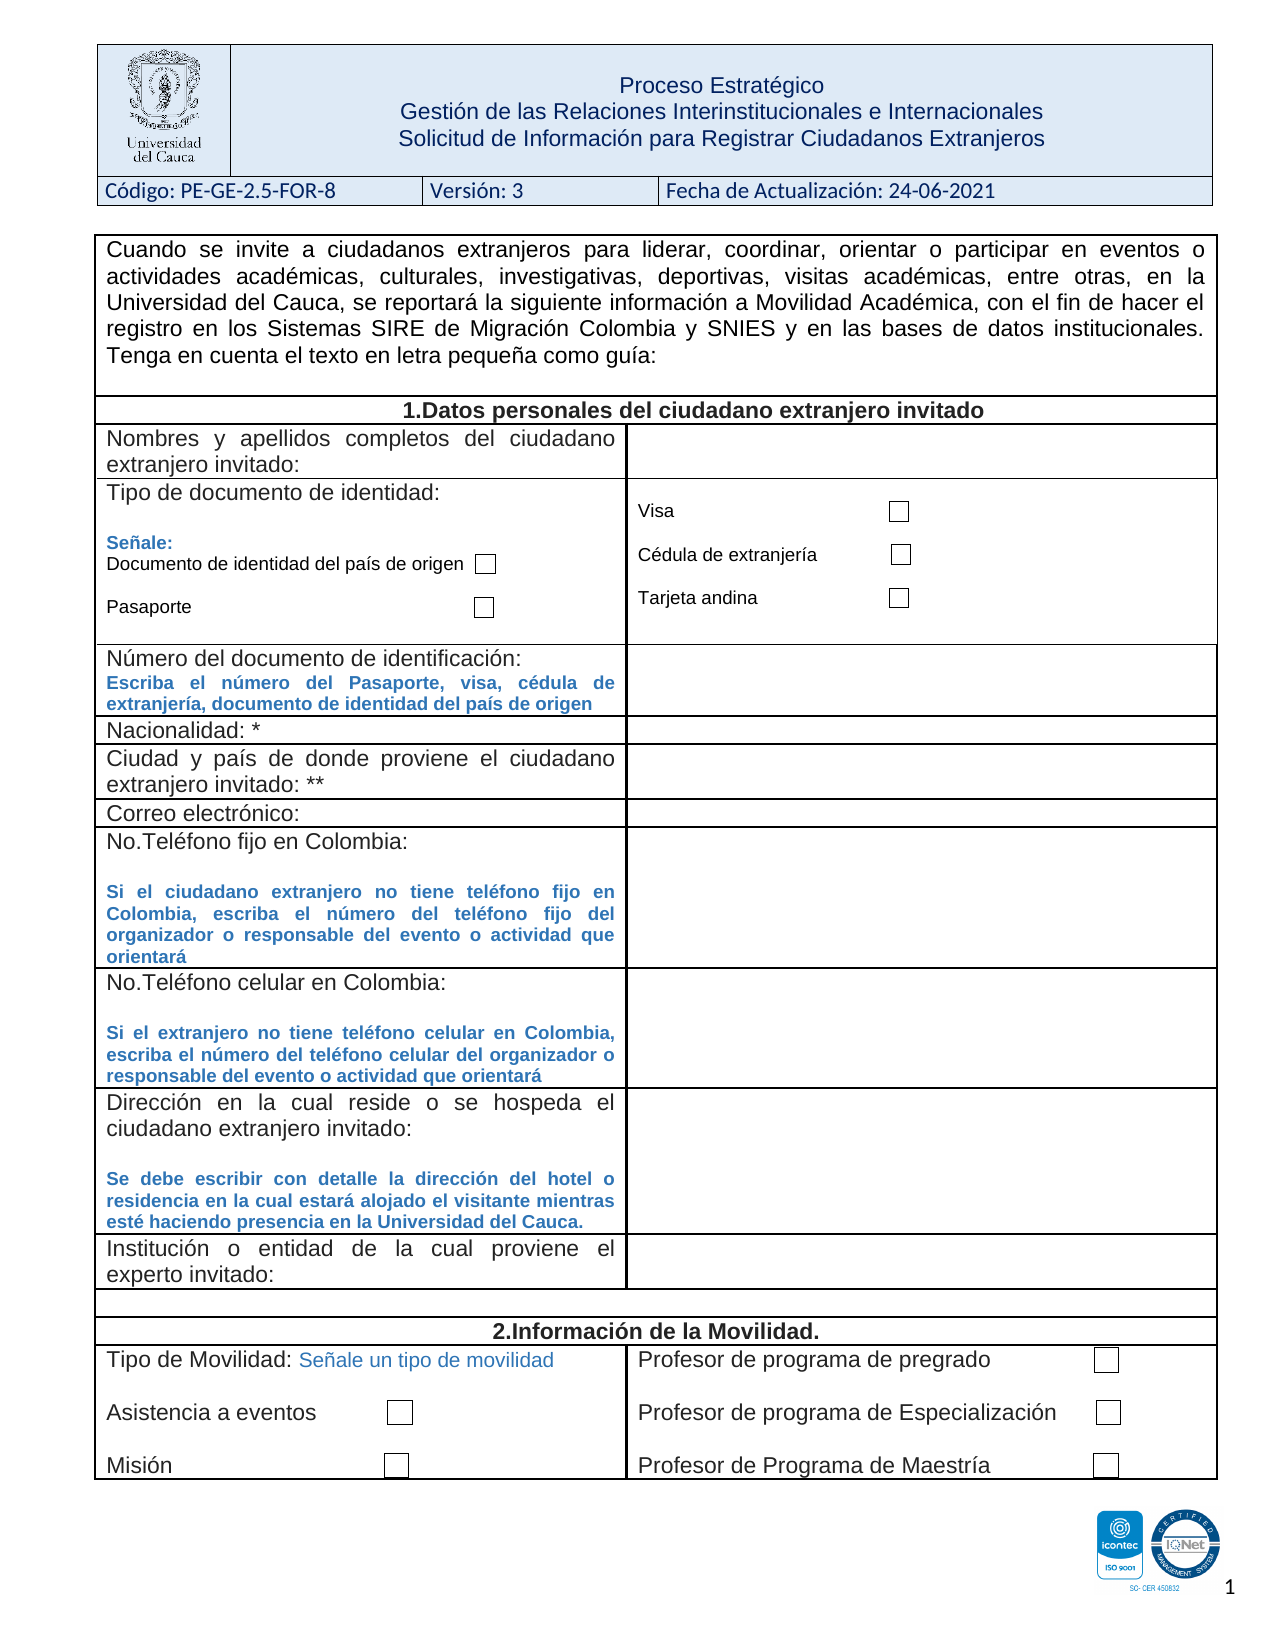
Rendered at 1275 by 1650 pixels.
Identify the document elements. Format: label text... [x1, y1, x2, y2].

table_cell [628, 1089, 1216, 1233]
table_cell [628, 745, 1216, 798]
picture [121, 45, 205, 166]
table_cell [628, 828, 1216, 967]
table_cell Tipo de Movilidad: Señale un tipo de movilidad Asistencia a eventos Misión Curso corto Estancia de investigación [96, 1346, 625, 1478]
table_cell [628, 717, 1216, 743]
table_cell Nombres y apellidos completos del ciudadano extranjero invitado: [96, 425, 625, 478]
table_header Cuando se invite a ciudadanos extranjeros para liderar, coordinar, orientar o participar en eventos o actividades académicas, culturales, investigativas, deportivas, visitas académicas, entre otras, en la Universidad del Cauca, se reportará la siguiente información a Movilidad Académica, con el fin de hacer el registro en los Sistemas SIRE de Migración Colombia y SNIES y en las bases de datos institucionales. Tenga en cuenta el texto en letra pequeña como guía: [96, 236, 1216, 394]
table_cell [628, 1235, 1216, 1287]
table_cell [628, 969, 1216, 1087]
table_cell Dirección en la cual reside o se hospeda el ciudadano extranjero invitado: Se debe escribir con detalle la dirección del hotel o residencia en la cual estará alojado el visitante mientras esté haciendo presencia en la Universidad del Cauca. [96, 1089, 625, 1233]
table_cell Institución o entidad de la cual proviene el experto invitado: [96, 1235, 625, 1287]
table_cell Nacionalidad: * [96, 717, 625, 743]
table_cell [628, 800, 1216, 826]
table_cell 1.Datos personales del ciudadano extranjero invitado [96, 397, 1216, 423]
table_cell [628, 425, 1216, 478]
table_cell Ciudad y país de donde proviene el ciudadano extranjero invitado: ** [96, 745, 625, 798]
table_cell 2.Información de la Movilidad. [96, 1318, 1216, 1344]
table_cell Visa Cédula de extranjería Tarjeta andina [628, 479, 1217, 644]
table_cell [96, 1290, 1216, 1316]
table_cell No.Teléfono celular en Colombia: Si el extranjero no tiene teléfono celular en Colombia, escriba el número del teléfono celular del organizador o responsable del evento o actividad que orientará [96, 969, 625, 1087]
table_cell Correo electrónico: [96, 800, 625, 826]
table_cell [628, 645, 1216, 714]
picture [1093, 1506, 1224, 1595]
table_cell Tipo de documento de identidad: Señale: Documento de identidad del país de origen Pasaporte [96, 479, 625, 644]
table_cell No.Teléfono fijo en Colombia: Si el ciudadano extranjero no tiene teléfono fijo en Colombia, escriba el número del teléfono fijo del organizador o responsable del evento o actividad que orientará [96, 828, 625, 967]
table_cell Número del documento de identificación: Escriba el número del Pasaporte, visa, cédula de extranjería, documento de identidad del país de origen [96, 645, 625, 714]
